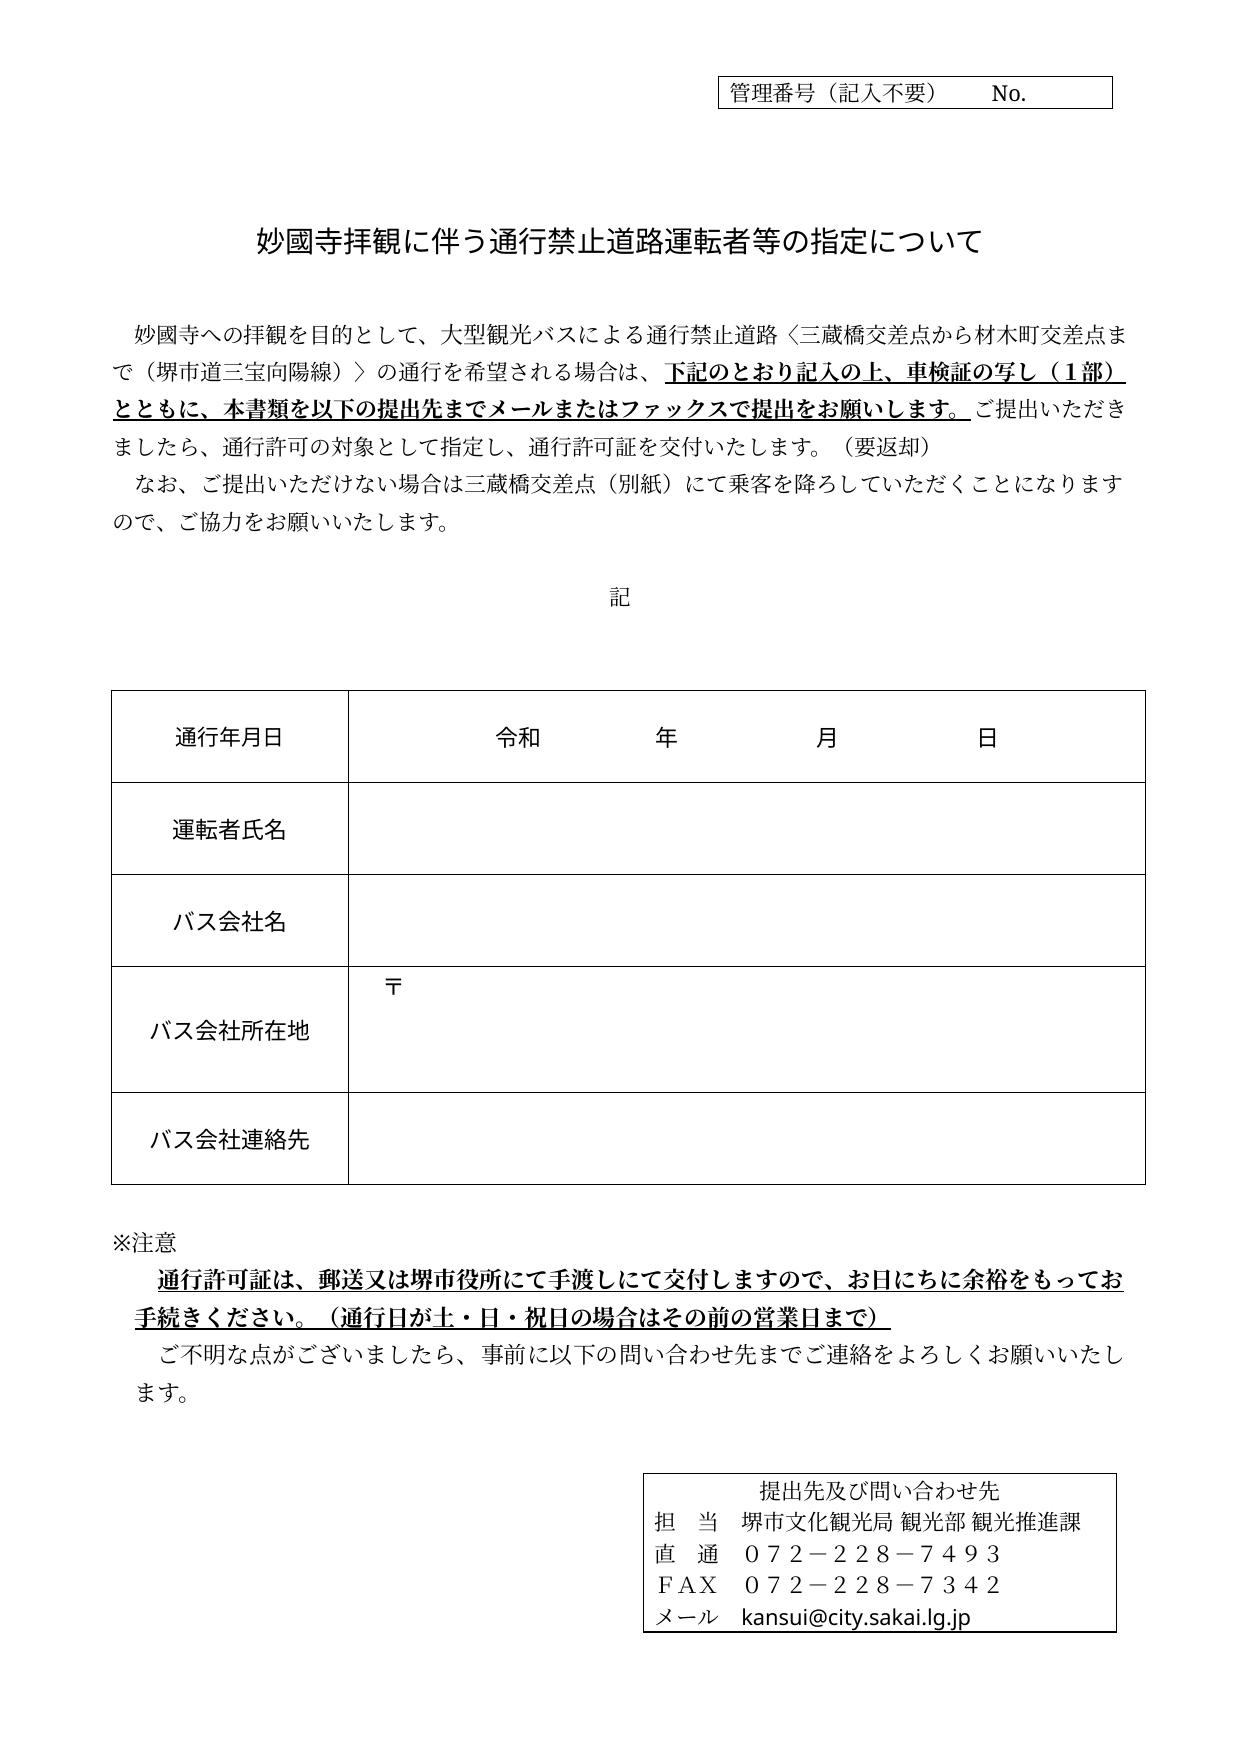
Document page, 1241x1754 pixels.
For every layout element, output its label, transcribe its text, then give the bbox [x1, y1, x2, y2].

text ※注意 [112, 1223, 1128, 1260]
text ご不明な点がございましたら、事前に以下の問い合わせ先までご連絡をよろしくお願いいたします。 [134, 1335, 1128, 1410]
table_cell [349, 875, 1145, 966]
text 妙國寺への拝観を目的として、大型観光バスによる通行禁止道路〈三蔵橋交差点から材木町交差点まで（堺市道三宝向陽線）〉の通行を希望される場合は、下記のとおり記入の上、車検証の写し（１部）とともに、本書類を以下の提出先までメールまたはファックスで提出をお願いします。ご提出いただきましたら、通行許可の対象として指定し、通行許可証を交付いたします。（要返却） [112, 314, 1128, 464]
table_cell [349, 1093, 1145, 1184]
subtitle 記 [112, 577, 1128, 614]
table_cell 運転者氏名 [112, 783, 348, 874]
table_header 提出先及び問い合わせ先 担 当 堺市文化観光局 観光部 観光推進課 直 通 ０７２－２２８－７４９３ ＦＡＸ ０７２－２２８－７３４２ メール kansui@city.sakai.lg.jp [644, 1474, 1116, 1631]
text 通行許可証は、郵送又は堺市役所にて手渡しにて交付しますので、お日にちに余裕をもってお手続きください。（通行日が土・日・祝日の場合はその前の営業日まで） [134, 1260, 1128, 1335]
table_cell [349, 783, 1145, 874]
table_header 通行年月日 [112, 691, 348, 782]
table_cell 〒 [349, 967, 1145, 1092]
table_header 管理番号（記入不要） No. [719, 77, 1112, 108]
table_cell バス会社連絡先 [112, 1093, 348, 1184]
text なお、ご提出いただけない場合は三蔵橋交差点（別紙）にて乗客を降ろしていただくことになりますので、ご協力をお願いいたします。 [112, 464, 1128, 539]
text 妙國寺拝観に伴う通行禁止道路運転者等の指定について [112, 202, 1128, 277]
table_cell バス会社所在地 [112, 967, 348, 1092]
table_cell バス会社名 [112, 875, 348, 966]
table_header 令和 年 月 日 [349, 691, 1145, 782]
